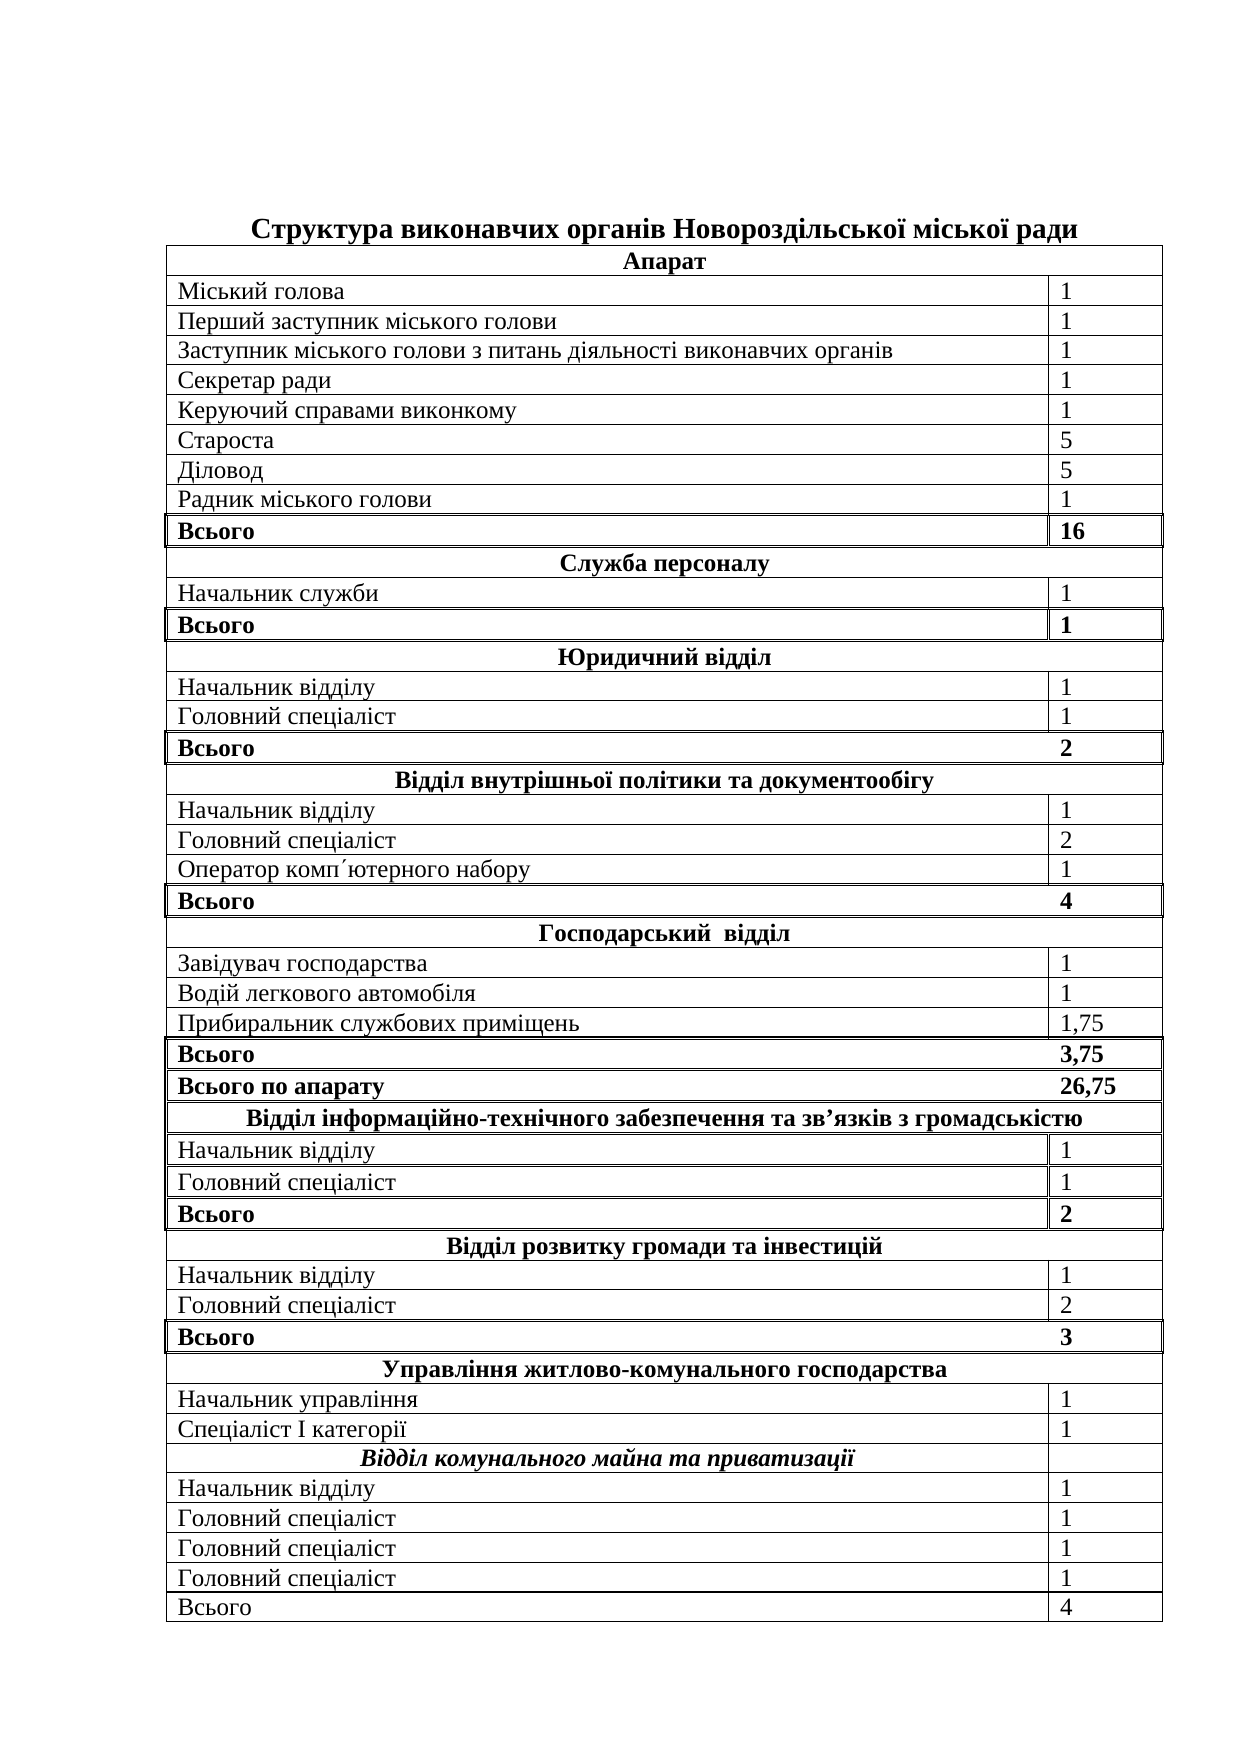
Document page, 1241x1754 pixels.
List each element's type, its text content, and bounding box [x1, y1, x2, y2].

table_cell Управління житлово-комунального господарства [167, 1354, 1162, 1383]
table_cell 2 [1049, 825, 1162, 853]
table_cell 2 [1049, 1290, 1162, 1319]
table_cell Начальник відділу [167, 1473, 1048, 1502]
table_cell 1 [1049, 485, 1162, 513]
table_cell Староста [167, 425, 1048, 454]
table_cell 1 [1049, 276, 1162, 305]
table_cell Начальник відділу [168, 1135, 1047, 1164]
table_cell Начальник управління [167, 1384, 1048, 1413]
table_cell 1 [1049, 1503, 1162, 1532]
table_cell Міський голова [167, 276, 1048, 305]
table_cell Начальник відділу [167, 795, 1048, 824]
table_cell 1 [1049, 336, 1162, 364]
table_cell 1 [1050, 610, 1161, 639]
table_cell 1 [1049, 1414, 1162, 1442]
table_cell 1 [1049, 701, 1162, 730]
table_cell Всього [168, 516, 1047, 545]
table_cell 1 [1049, 306, 1162, 334]
table_cell 1 [1050, 1167, 1161, 1196]
table_cell 26,75 [1049, 1071, 1161, 1100]
table_cell Всього [168, 1040, 1048, 1068]
table_cell Заступник міського голови з питань діяльності виконавчих органів [167, 336, 1048, 364]
table_cell Відділ комунального майна та приватизації [167, 1444, 1048, 1472]
table_cell Головний спеціаліст [167, 1290, 1048, 1319]
table_cell 3 [1049, 1322, 1161, 1351]
table_cell 4 [1049, 1593, 1162, 1621]
table_cell Водій легкового автомобіля [167, 978, 1048, 1007]
table_cell 1 [1049, 978, 1162, 1007]
table_cell 16 [1050, 516, 1161, 545]
table_cell 1 [1049, 1384, 1162, 1413]
table_cell Керуючий справами виконкому [167, 395, 1048, 424]
table_cell Перший заступник міського голови [167, 306, 1048, 334]
table_cell Всього [168, 733, 1048, 762]
table_cell Відділ внутрішньої політики та документообігу [167, 765, 1162, 794]
table_cell Діловод [167, 455, 1048, 483]
table_cell Оператор компютерного набору [167, 855, 1048, 883]
table_cell Всього по апарату [168, 1071, 1048, 1100]
table_cell Всього [167, 1593, 1048, 1621]
table_cell Головний спеціаліст [167, 1503, 1048, 1532]
table_cell Секретар ради [167, 365, 1048, 394]
table_cell 5 [1049, 425, 1162, 454]
table_cell Всього [168, 1199, 1047, 1228]
table_cell 1 [1049, 672, 1162, 700]
table_cell 1 [1049, 1563, 1162, 1591]
table_cell 1 [1049, 1533, 1162, 1562]
table_cell 5 [1049, 455, 1162, 483]
table_cell 1 [1049, 948, 1162, 977]
table_cell 1 [1049, 365, 1162, 394]
table_cell Всього [168, 886, 1048, 915]
table_header Апарат [167, 246, 1162, 275]
table_cell Всього [168, 1322, 1048, 1351]
table_cell 3,75 [1049, 1040, 1161, 1068]
table_cell 2 [1049, 733, 1161, 762]
table_cell 1 [1050, 1135, 1161, 1164]
table_cell Відділ інформаційно-технічного забезпечення та зв’язків з громадськістю [168, 1103, 1161, 1132]
table_cell Завідувач господарства [167, 948, 1048, 977]
table_cell 1 [1049, 855, 1162, 883]
table_cell [1049, 1444, 1162, 1472]
table_cell Начальник відділу [167, 672, 1048, 700]
table_cell Господарський відділ [167, 918, 1162, 947]
table_cell 1 [1049, 1261, 1162, 1289]
table_cell Головний спеціаліст [167, 825, 1048, 853]
table_cell Прибиральник службових приміщень [167, 1008, 1048, 1036]
table_cell Головний спеціаліст [168, 1167, 1047, 1196]
text Структура виконавчих органів Новороздільської міської ради [177, 212, 1152, 245]
table_cell Головний спеціаліст [167, 1563, 1048, 1591]
table_cell 2 [1050, 1199, 1161, 1228]
table_cell 1 [1049, 1473, 1162, 1502]
table_cell 1 [1049, 578, 1162, 607]
table_cell 4 [1049, 886, 1161, 915]
table_cell Відділ розвитку громади та інвестицій [167, 1231, 1162, 1259]
table_cell Начальник служби [167, 578, 1048, 607]
table_cell 1 [1049, 795, 1162, 824]
table_cell Радник міського голови [167, 485, 1048, 513]
table_cell Головний спеціаліст [167, 1533, 1048, 1562]
table_cell Юридичний відділ [167, 642, 1162, 671]
table_cell Спеціаліст І категорії [167, 1414, 1048, 1442]
table_cell Головний спеціаліст [167, 701, 1048, 730]
table_cell 1 [1049, 395, 1162, 424]
table_cell 1,75 [1049, 1008, 1162, 1036]
table_cell Всього [168, 610, 1047, 639]
table_cell Начальник відділу [167, 1261, 1048, 1289]
table_cell Служба персоналу [167, 548, 1162, 577]
